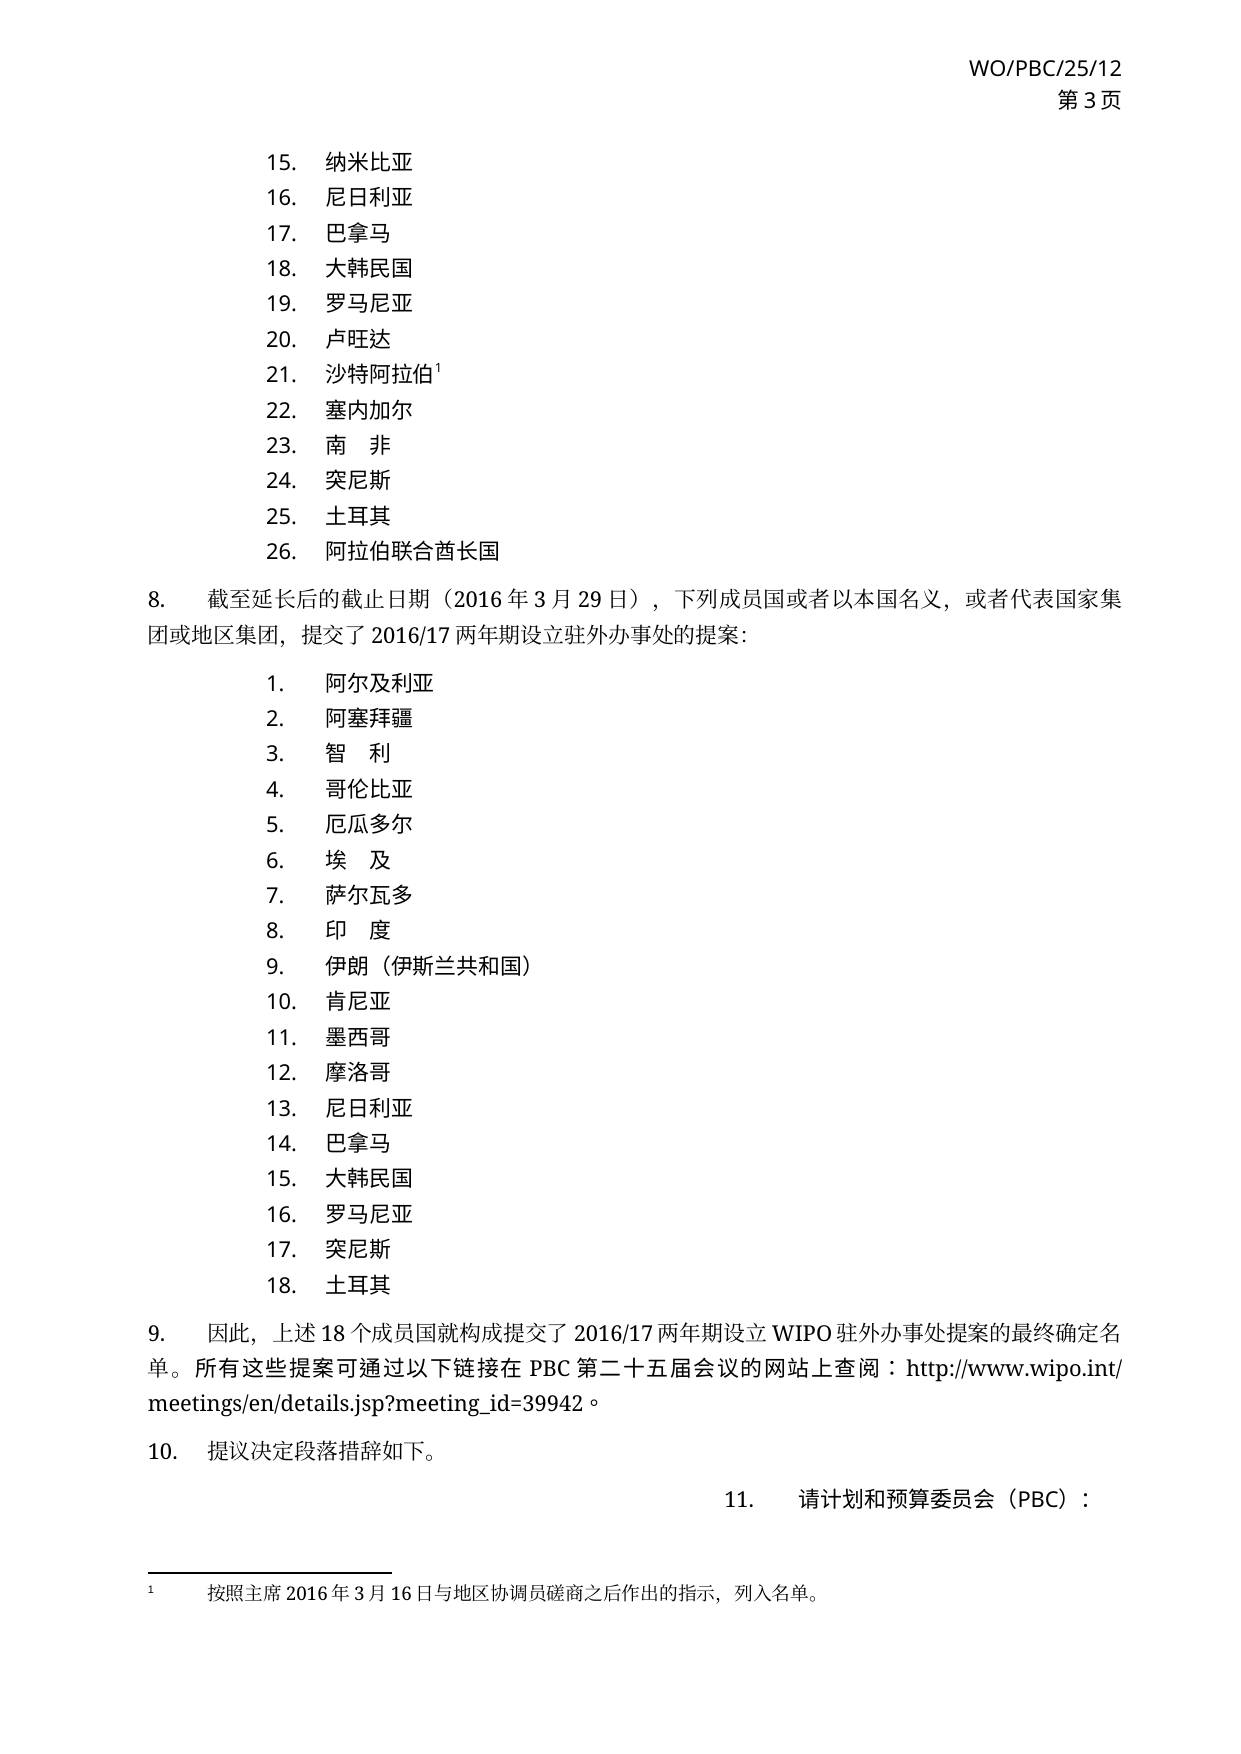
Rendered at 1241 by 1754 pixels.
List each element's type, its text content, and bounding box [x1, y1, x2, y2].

list 土耳其 [266, 495, 1122, 531]
list 因此，上述18个成员国就构成提交了2016/17两年期设立WIPO驻外办事处提案的最终确定名单。所有这些提案可通过以下链接在PBC第二十五届会议的网站上查阅：http://www.wipo.int/meetings/en/details.jsp?meeting_id=39942。 [148, 1312, 1122, 1418]
list 罗马尼亚 [266, 283, 1122, 318]
list 阿拉伯联合酋长国 [266, 531, 1122, 566]
list 大韩民国 [266, 247, 1122, 283]
list 尼日利亚 [266, 176, 1122, 212]
list 厄瓜多尔 [266, 803, 1122, 839]
list 罗马尼亚 [266, 1193, 1122, 1228]
list 巴拿马 [266, 212, 1122, 247]
list 请计划和预算委员会（PBC）： [724, 1478, 1122, 1514]
list 墨西哥 [266, 1016, 1122, 1051]
list 南 非 [266, 424, 1122, 460]
list 肯尼亚 [266, 981, 1122, 1016]
list 阿塞拜疆 [266, 697, 1122, 733]
list 塞内加尔 [266, 389, 1122, 424]
list 印 度 [266, 910, 1122, 945]
list 沙特阿拉伯 [266, 353, 1122, 389]
list 纳米比亚 [266, 141, 1122, 176]
list 尼日利亚 [266, 1087, 1122, 1122]
list 提议决定段落措辞如下。 [148, 1431, 1122, 1466]
list 土耳其 [266, 1264, 1122, 1299]
list 摩洛哥 [266, 1051, 1122, 1087]
list 截至延长后的截止日期（2016年3月29日），下列成员国或者以本国名义，或者代表国家集团或地区集团，提交了2016/17两年期设立驻外办事处的提案： [148, 578, 1122, 649]
list 阿尔及利亚 [266, 662, 1122, 697]
list 萨尔瓦多 [266, 874, 1122, 910]
list 伊朗（伊斯兰共和国） [266, 945, 1122, 981]
list 巴拿马 [266, 1122, 1122, 1158]
list 大韩民国 [266, 1158, 1122, 1193]
list 突尼斯 [266, 460, 1122, 495]
list 埃 及 [266, 839, 1122, 874]
list 智 利 [266, 733, 1122, 768]
list 卢旺达 [266, 318, 1122, 353]
list 突尼斯 [266, 1228, 1122, 1264]
list 哥伦比亚 [266, 768, 1122, 803]
